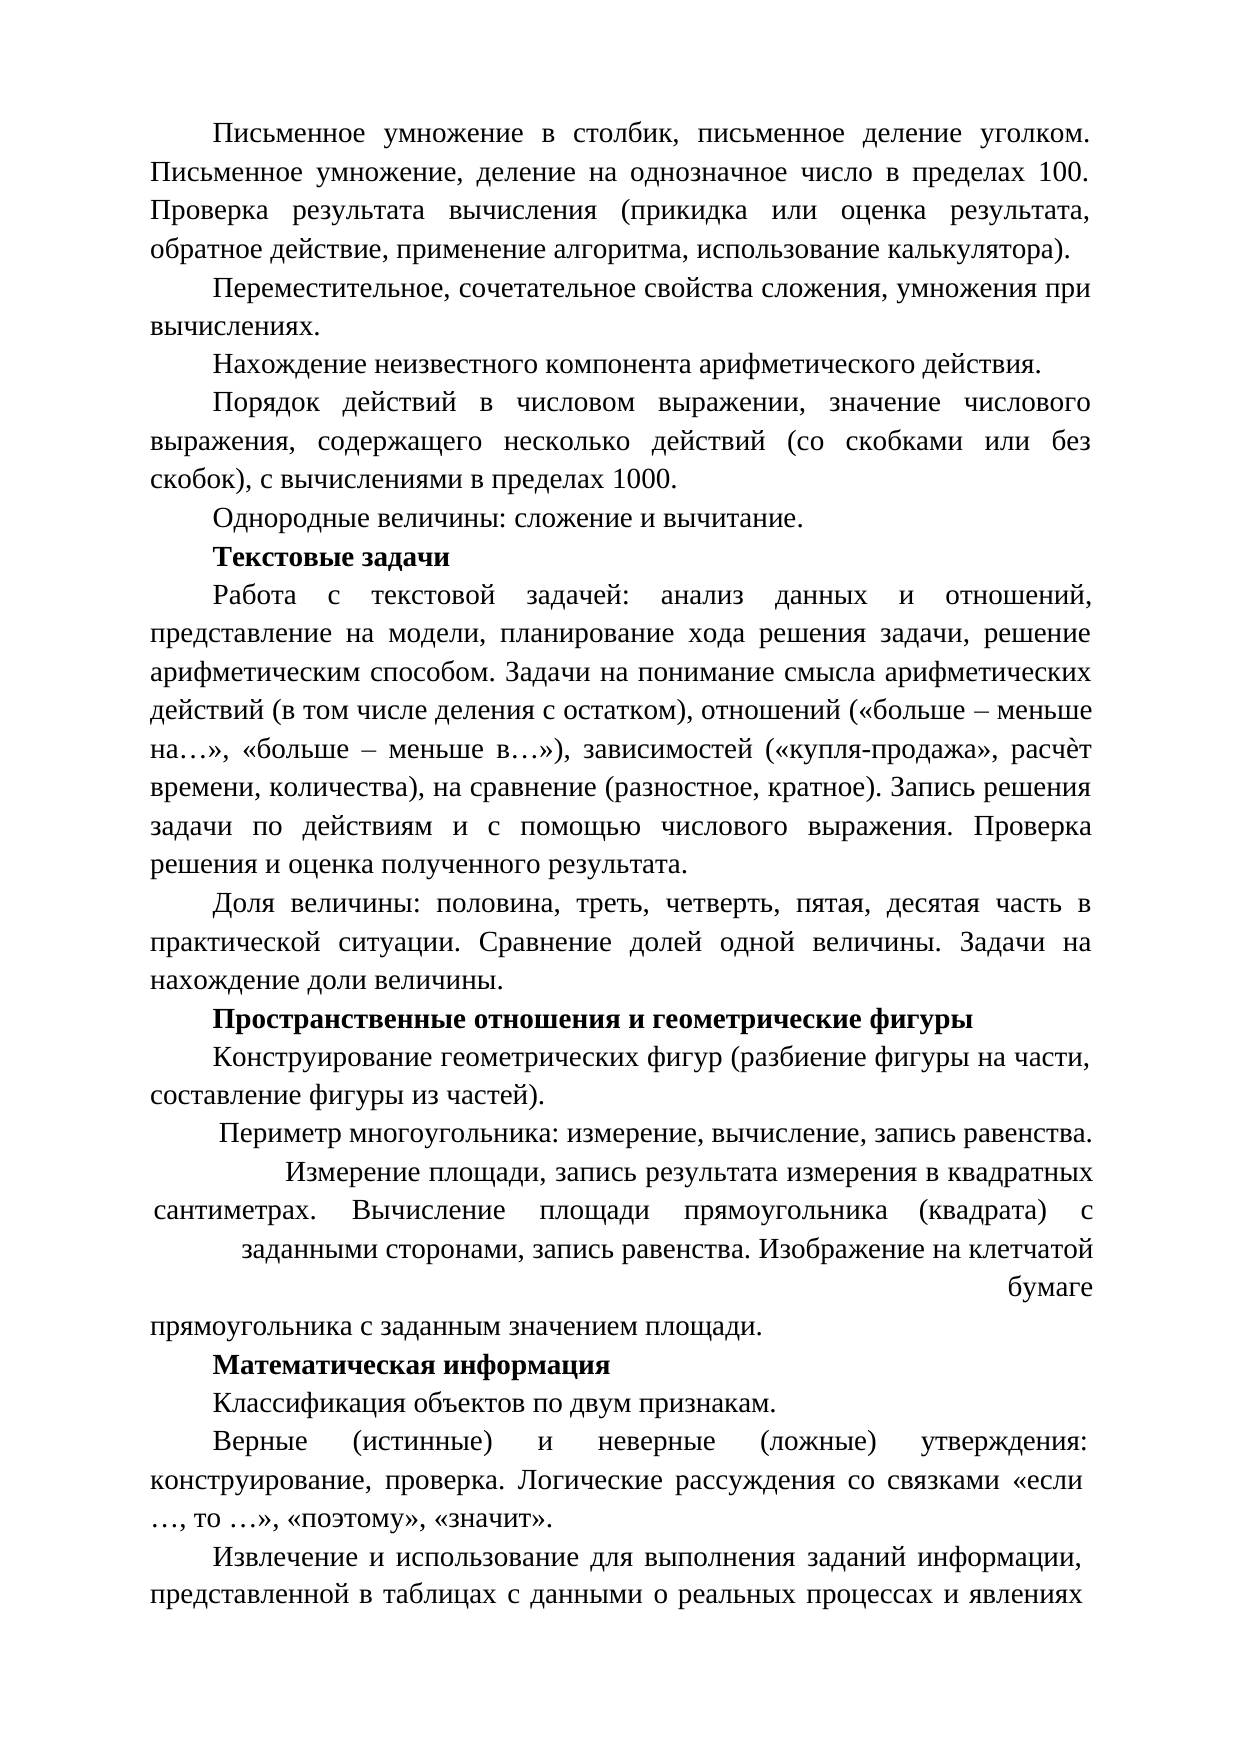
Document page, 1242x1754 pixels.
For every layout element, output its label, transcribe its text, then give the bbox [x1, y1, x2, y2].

text Извлечение и использование для выполнения заданий информации, представленной в таблицах с данными о реальных процессах и явлениях [150, 1539, 1093, 1610]
text Работа с текстовой задачей: анализ данных и отношений, представление на модели, планирование хода решения задачи, решение арифметическим способом. Задачи на понимание смысла арифметических действий (в том числе деления с остатком), отношений («больше – меньше на…», «больше – меньше в…»), зависимостей («купля-продажа», расчѐт времени, количества), на сравнение (разностное, кратное). Запись решения задачи по действиям и с помощью числового выражения. Проверка решения и оценка полученного результата. [150, 577, 1092, 880]
text …, то …», «поэтому», «значит». [150, 1501, 1148, 1534]
text Нахождение неизвестного компонента арифметического действия. [212, 346, 1148, 380]
text прямоугольника с заданным значением площади. [150, 1308, 1148, 1342]
text Классификация объектов по двум признакам. [212, 1385, 1148, 1419]
subtitle Текстовые задачи [212, 539, 1148, 572]
text Письменное умножение в столбик, письменное деление уголком. Письменное умножение, деление на однозначное число в пределах 100. Проверка результата вычисления (прикидка или оценка результата, обратное действие, применение алгоритма, использование калькулятора). [150, 115, 1090, 264]
subtitle Математическая информация [212, 1347, 1148, 1381]
text Доля величины: половина, треть, четверть, пятая, десятая часть в практической ситуации. Сравнение долей одной величины. Задачи на нахождение доли величины. [150, 885, 1091, 996]
text Конструирование геометрических фигур (разбиение фигуры на части, составление фигуры из частей). [150, 1039, 1091, 1111]
subtitle Пространственные отношения и геометрические фигуры [212, 1001, 1148, 1035]
text Периметр многоугольника: измерение, вычисление, запись равенства. Измерение площади, запись результата измерения в квадратных сантиметрах. Вычисление площади прямоугольника (квадрата) с заданными сторонами, запись равенства. Изображение на клетчатой бумаге [152, 1115, 1093, 1303]
text Верные (истинные) и неверные (ложные) утверждения: конструирование, проверка. Логические рассуждения со связками «если [150, 1423, 1089, 1496]
text Порядок действий в числовом выражении, значение числового выражения, содержащего несколько действий (со скобками или без скобок), с вычислениями в пределах 1000. [150, 384, 1091, 495]
text Переместительное, сочетательное свойства сложения, умножения при вычислениях. [150, 270, 1092, 341]
text Однородные величины: сложение и вычитание. [212, 500, 1148, 534]
